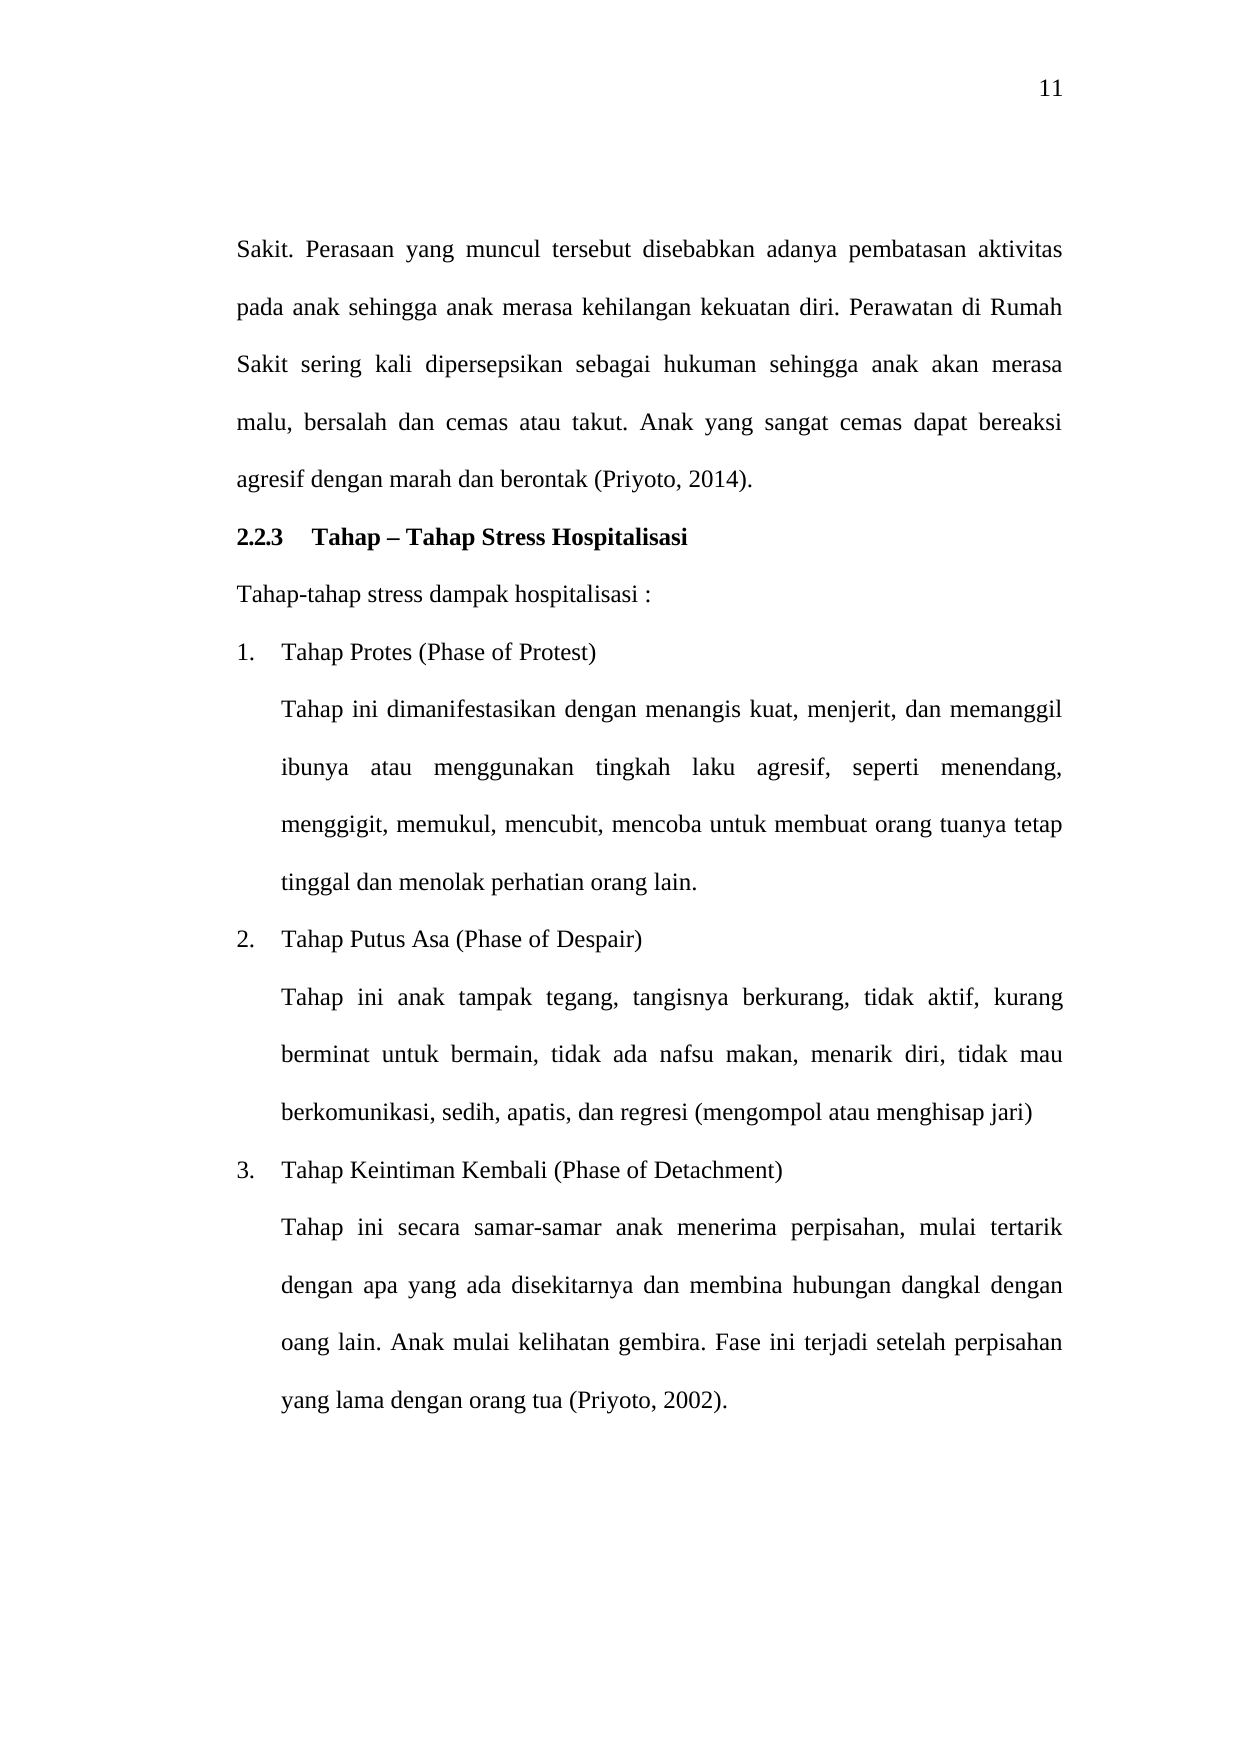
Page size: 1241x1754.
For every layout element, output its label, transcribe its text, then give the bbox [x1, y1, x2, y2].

list Tahap Protes (Phase of Protest) [236, 637, 1226, 666]
text Sakit. Perasaan yang muncul tersebut disebabkan adanya pembatasan aktivitas pada anak sehingga anak merasa kehilangan kekuatan diri. Perawatan di Rumah Sakit sering kali dipersepsikan sebagai hukuman sehingga anak akan merasa malu, bersalah dan cemas atau takut. Anak yang sangat cemas dapat bereaksi agresif dengan marah dan berontak (Priyoto, 2014). [236, 234, 1063, 493]
text Tahap ini secara samar-samar anak menerima perpisahan, mulai tertarik dengan apa yang ada disekitarnya dan membina hubungan dangkal dengan oang lain. Anak mulai kelihatan gembira. Fase ini terjadi setelah perpisahan yang lama dengan orang tua (Priyoto, 2002). [281, 1212, 1064, 1413]
text Tahap ini anak tampak tegang, tangisnya berkurang, tidak aktif, kurang berminat untuk bermain, tidak ada nafsu makan, menarik diri, tidak mau berkomunikasi, sedih, apatis, dan regresi (mengompol atau menghisap jari) [281, 982, 1064, 1126]
text Tahap ini dimanifestasikan dengan menangis kuat, menjerit, dan memanggil ibunya atau menggunakan tingkah laku agresif, seperti menendang, menggigit, memukul, mencubit, mencoba untuk membuat orang tuanya tetap tinggal dan menolak perhatian orang lain. [281, 694, 1063, 896]
subtitle Tahap – Tahap Stress Hospitalisasi [236, 522, 1226, 551]
text Tahap-tahap stress dampak hospitalisasi : [236, 579, 1226, 608]
list Tahap Putus Asa (Phase of Despair) [236, 924, 1226, 953]
list Tahap Keintiman Kembali (Phase of Detachment) [236, 1155, 1226, 1183]
